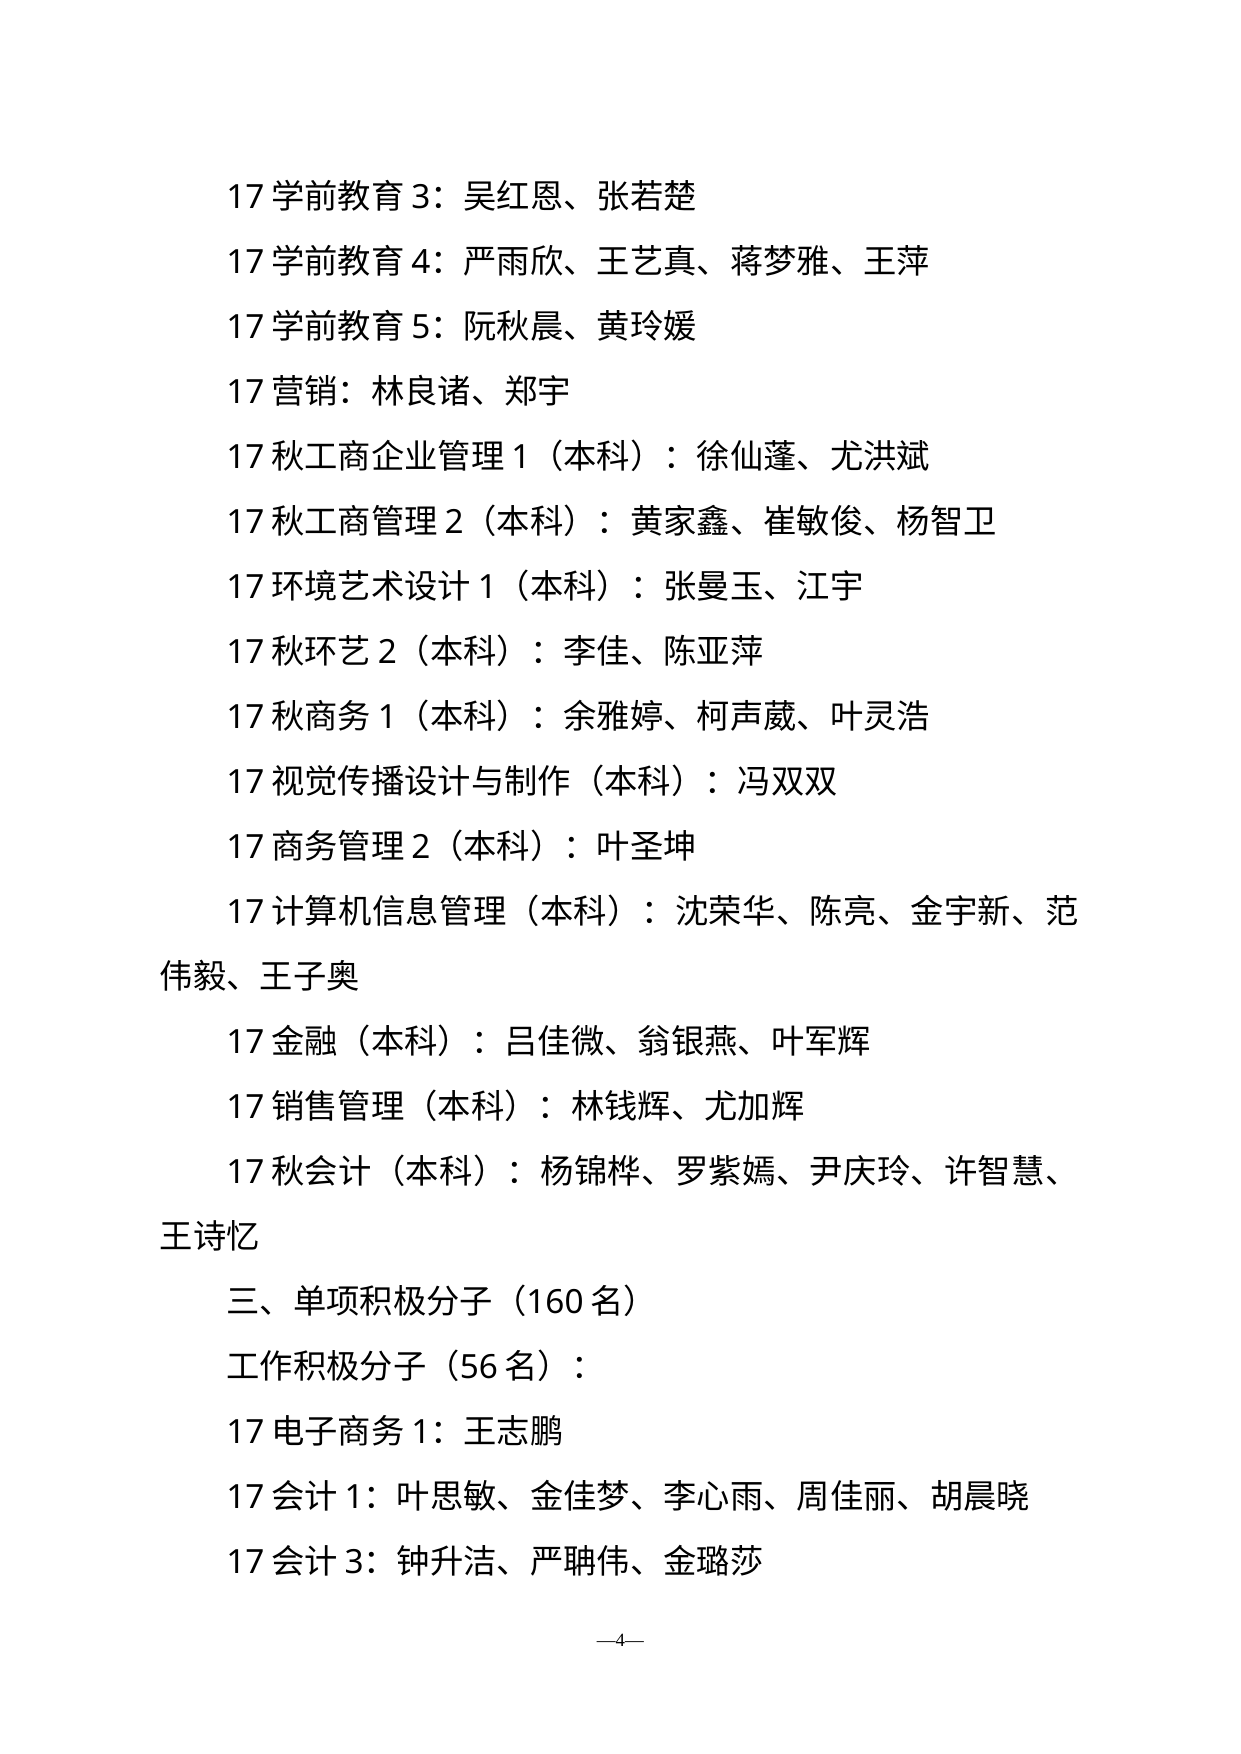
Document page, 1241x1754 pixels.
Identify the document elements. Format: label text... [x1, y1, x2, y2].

text 工作积极分子（56名）： [159, 1332, 1081, 1397]
text 17金融（本科）：吕佳微、翁银燕、叶军辉 [159, 1007, 1081, 1072]
text 17秋商务1（本科）：余雅婷、柯声葳、叶灵浩 [159, 682, 1081, 747]
text 17秋工商管理2（本科）：黄家鑫、崔敏俊、杨智卫 [159, 487, 1081, 552]
text 17销售管理（本科）：林钱辉、尤加辉 [159, 1072, 1081, 1137]
text 17营销：林良诸、郑宇 [159, 357, 1081, 422]
text 17学前教育5：阮秋晨、黄玲媛 [159, 292, 1081, 357]
text 17秋环艺2（本科）：李佳、陈亚萍 [159, 617, 1081, 682]
text 17秋工商企业管理1（本科）：徐仙蓬、尤洪斌 [159, 422, 1081, 487]
text 17电子商务1：王志鹏 [159, 1397, 1081, 1462]
text 17会计1：叶思敏、金佳梦、李心雨、周佳丽、胡晨晓 [159, 1462, 1081, 1527]
text 17学前教育4：严雨欣、王艺真、蒋梦雅、王萍 [159, 227, 1081, 292]
text 17商务管理2（本科）：叶圣坤 [159, 812, 1081, 877]
text 17学前教育3：吴红恩、张若楚 [159, 162, 1081, 227]
text 三、单项积极分子（160名） [159, 1267, 1081, 1332]
text 17视觉传播设计与制作（本科）：冯双双 [159, 747, 1081, 812]
text 17环境艺术设计1（本科）：张曼玉、江宇 [159, 552, 1081, 617]
text 17秋会计（本科）：杨锦桦、罗紫嫣、尹庆玲、许智慧、王诗忆 [159, 1137, 1081, 1267]
text 17会计3：钟升洁、严聃伟、金璐莎 [159, 1527, 1081, 1592]
text 17计算机信息管理（本科）：沈荣华、陈亮、金宇新、范伟毅、王子奥 [159, 877, 1081, 1007]
